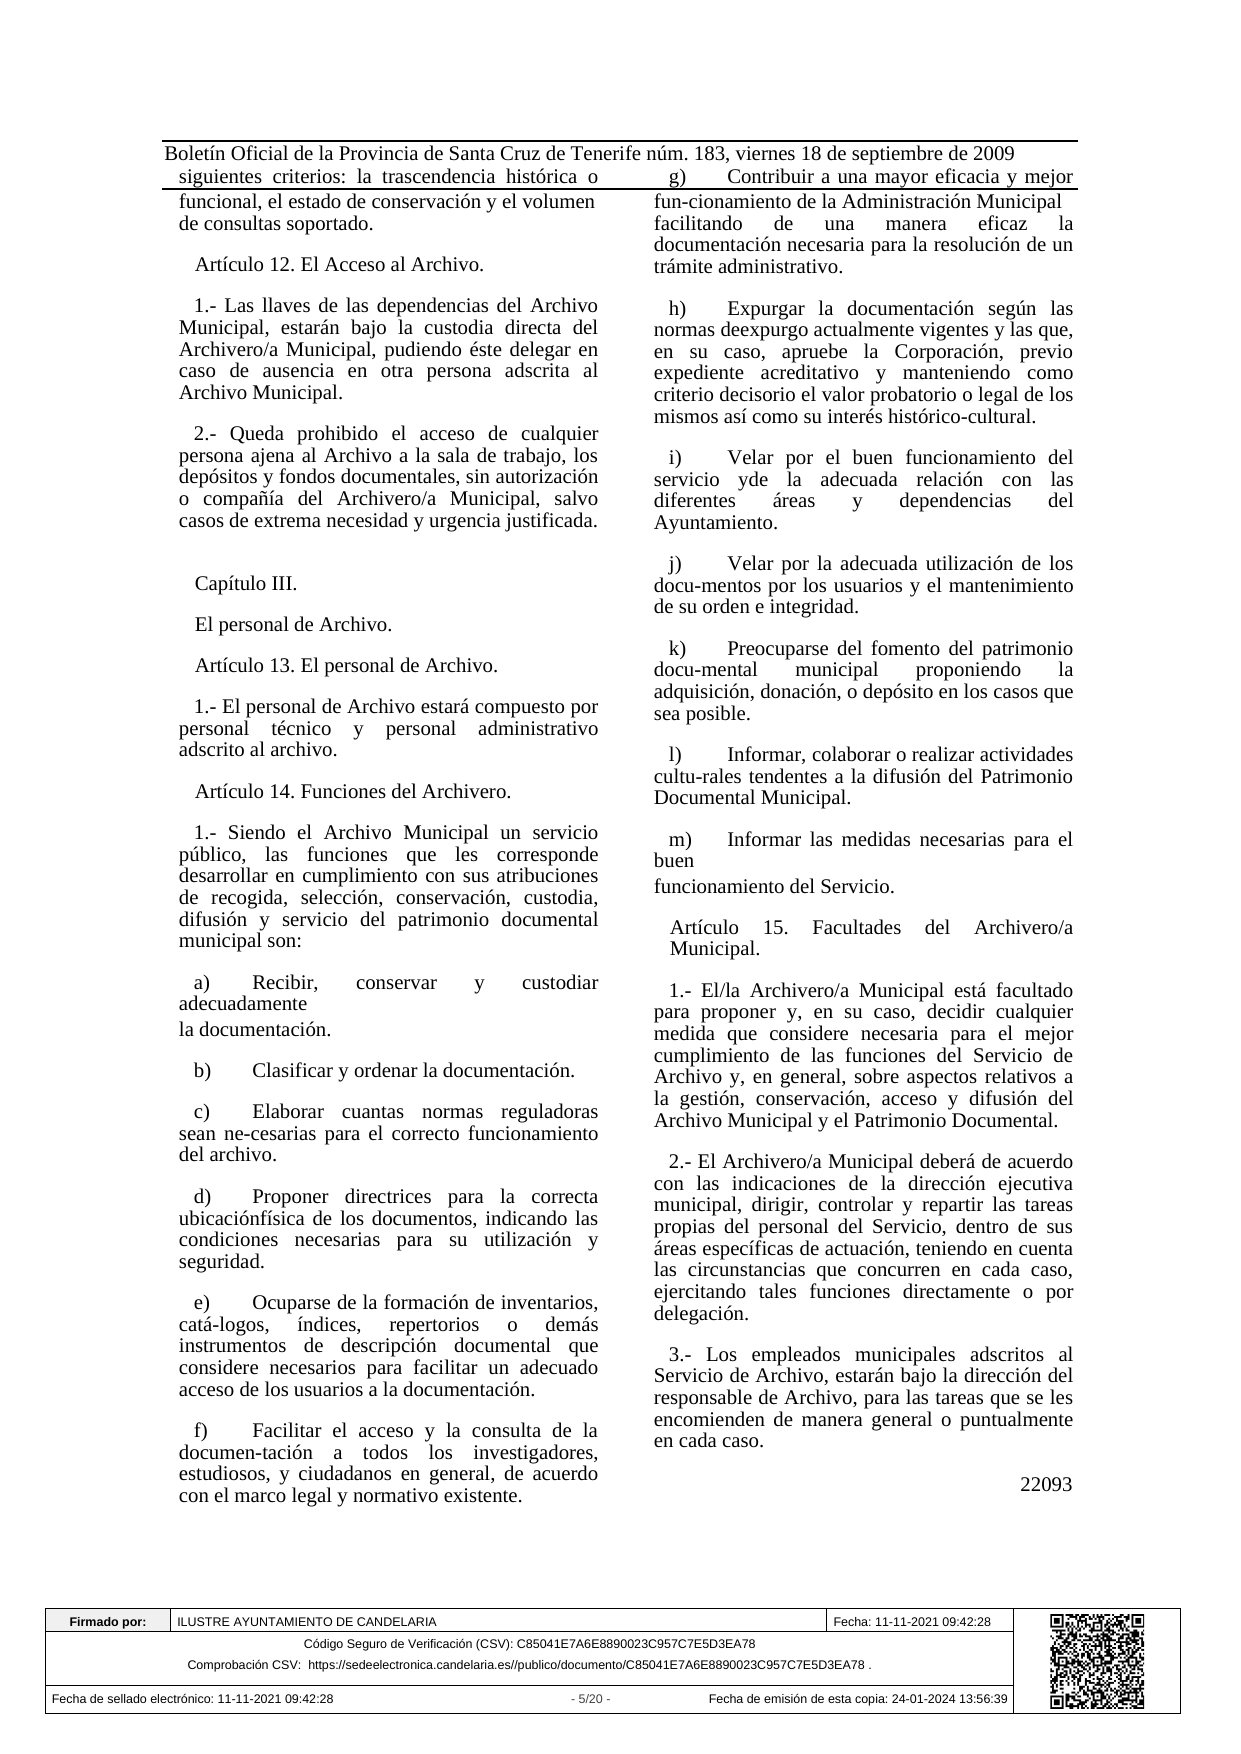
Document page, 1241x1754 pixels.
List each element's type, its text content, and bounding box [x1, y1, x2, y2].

list Velar por la adecuada utilización de los docu-mentos por los usuarios y el mantenimiento de su orden e integridad. [654, 553, 1074, 618]
picture [1050, 1614, 1145, 1709]
text funcionamiento del Servicio. [654, 876, 1074, 897]
text 2.- El Archivero/a Municipal deberá de acuerdo con las indicaciones de la dirección ejecutiva municipal, dirigir, controlar y repartir las tareas propias del personal del Servicio, dentro de sus áreas específicas de actuación, teniendo en cuenta las circunstancias que concurren en cada caso, ejercitando tales funciones directamente o por delegación. [654, 1151, 1074, 1324]
list Proponer directrices para la correcta ubicaciónfísica de los documentos, indicando las condiciones necesarias para su utilización y seguridad. [179, 1186, 599, 1273]
list Clasificar y ordenar la documentación. [179, 1060, 599, 1082]
text 1.- Las llaves de las dependencias del Archivo Municipal, estarán bajo la custodia directa del Archivero/a Municipal, pudiendo éste delegar en caso de ausencia en otra persona adscrita al Archivo Municipal. [179, 296, 599, 404]
text Artículo 15. Facultades del Archivero/a Municipal. [669, 917, 1074, 960]
text la documentación. [179, 1019, 599, 1040]
list Elaborar cuantas normas reguladoras sean ne-cesarias para el correcto funcionamiento del archivo. [179, 1101, 599, 1166]
text Artículo 13. El personal de Archivo. [194, 655, 599, 677]
text Capítulo III. [194, 573, 599, 594]
list Informar las medidas necesarias para el buen [654, 829, 1074, 872]
list Facilitar el acceso y la consulta de la documen-tación a todos los investigadores, estudiosos, y ciudadanos en general, de acuerdo con el marco legal y normativo existente. [179, 1420, 599, 1507]
list Ocuparse de la formación de inventarios, catá-logos, índices, repertorios o demás instrumentos de descripción documental que considere necesarios para facilitar un adecuado acceso de los usuarios a la documentación. [179, 1292, 599, 1401]
list Recibir, conservar y custodiar adecuadamente [179, 972, 599, 1015]
text El personal de Archivo. [194, 614, 599, 636]
text 1.- El personal de Archivo estará compuesto por personal técnico y personal administrativo adscrito al archivo. [179, 696, 599, 761]
text 22093 [653, 1472, 1072, 1496]
list Preocuparse del fomento del patrimonio docu-mental municipal proponiendo la adquisición, donación, o depósito en los casos que sea posible. [654, 638, 1074, 725]
text 2.- Queda prohibido el acceso de cualquier persona ajena al Archivo a la sala de trabajo, los depósitos y fondos documentales, sin autorización o compañía del Archivero/a Municipal, salvo casos de extrema necesidad y urgencia justificada. [179, 423, 599, 532]
text Artículo 14. Funciones del Archivero. [194, 781, 599, 803]
list Velar por el buen funcionamiento del servicio yde la adecuada relación con las diferentes áreas y dependencias del Ayuntamiento. [654, 447, 1074, 534]
text 3.- Los empleados municipales adscritos al Servicio de Archivo, estarán bajo la dirección del responsable de Archivo, para las tareas que se les encomienden de manera general o puntualmente en cada caso. [654, 1344, 1074, 1452]
text 1.- Siendo el Archivo Municipal un servicio público, las funciones que les corresponde desarrollar en cumplimiento con sus atribuciones de recogida, selección, conservación, custodia, difusión y servicio del patrimonio documental municipal son: [179, 822, 599, 952]
list Expurgar la documentación según las normas deexpurgo actualmente vigentes y las que, en su caso, apruebe la Corporación, previo expediente acreditativo y manteniendo como criterio decisorio el valor probatorio o legal de los mismos así como su interés histórico-cultural. [654, 298, 1074, 428]
text 1.- El/la Archivero/a Municipal está facultado para proponer y, en su caso, decidir cualquier medida que considere necesaria para el mejor cumplimiento de las funciones del Servicio de Archivo y, en general, sobre aspectos relativos a la gestión, conservación, acceso y difusión del Archivo Municipal y el Patrimonio Documental. [654, 980, 1074, 1132]
list Informar, colaborar o realizar actividades cultu-rales tendentes a la difusión del Patrimonio Documental Municipal. [654, 744, 1074, 809]
list Contribuir a una mayor eficacia y mejor fun-cionamiento de la Administración Municipal facilitando de una manera eficaz la documentación necesaria para la resolución de un trámite administrativo. [654, 167, 1074, 278]
text Artículo 12. El Acceso al Archivo. [194, 254, 599, 276]
